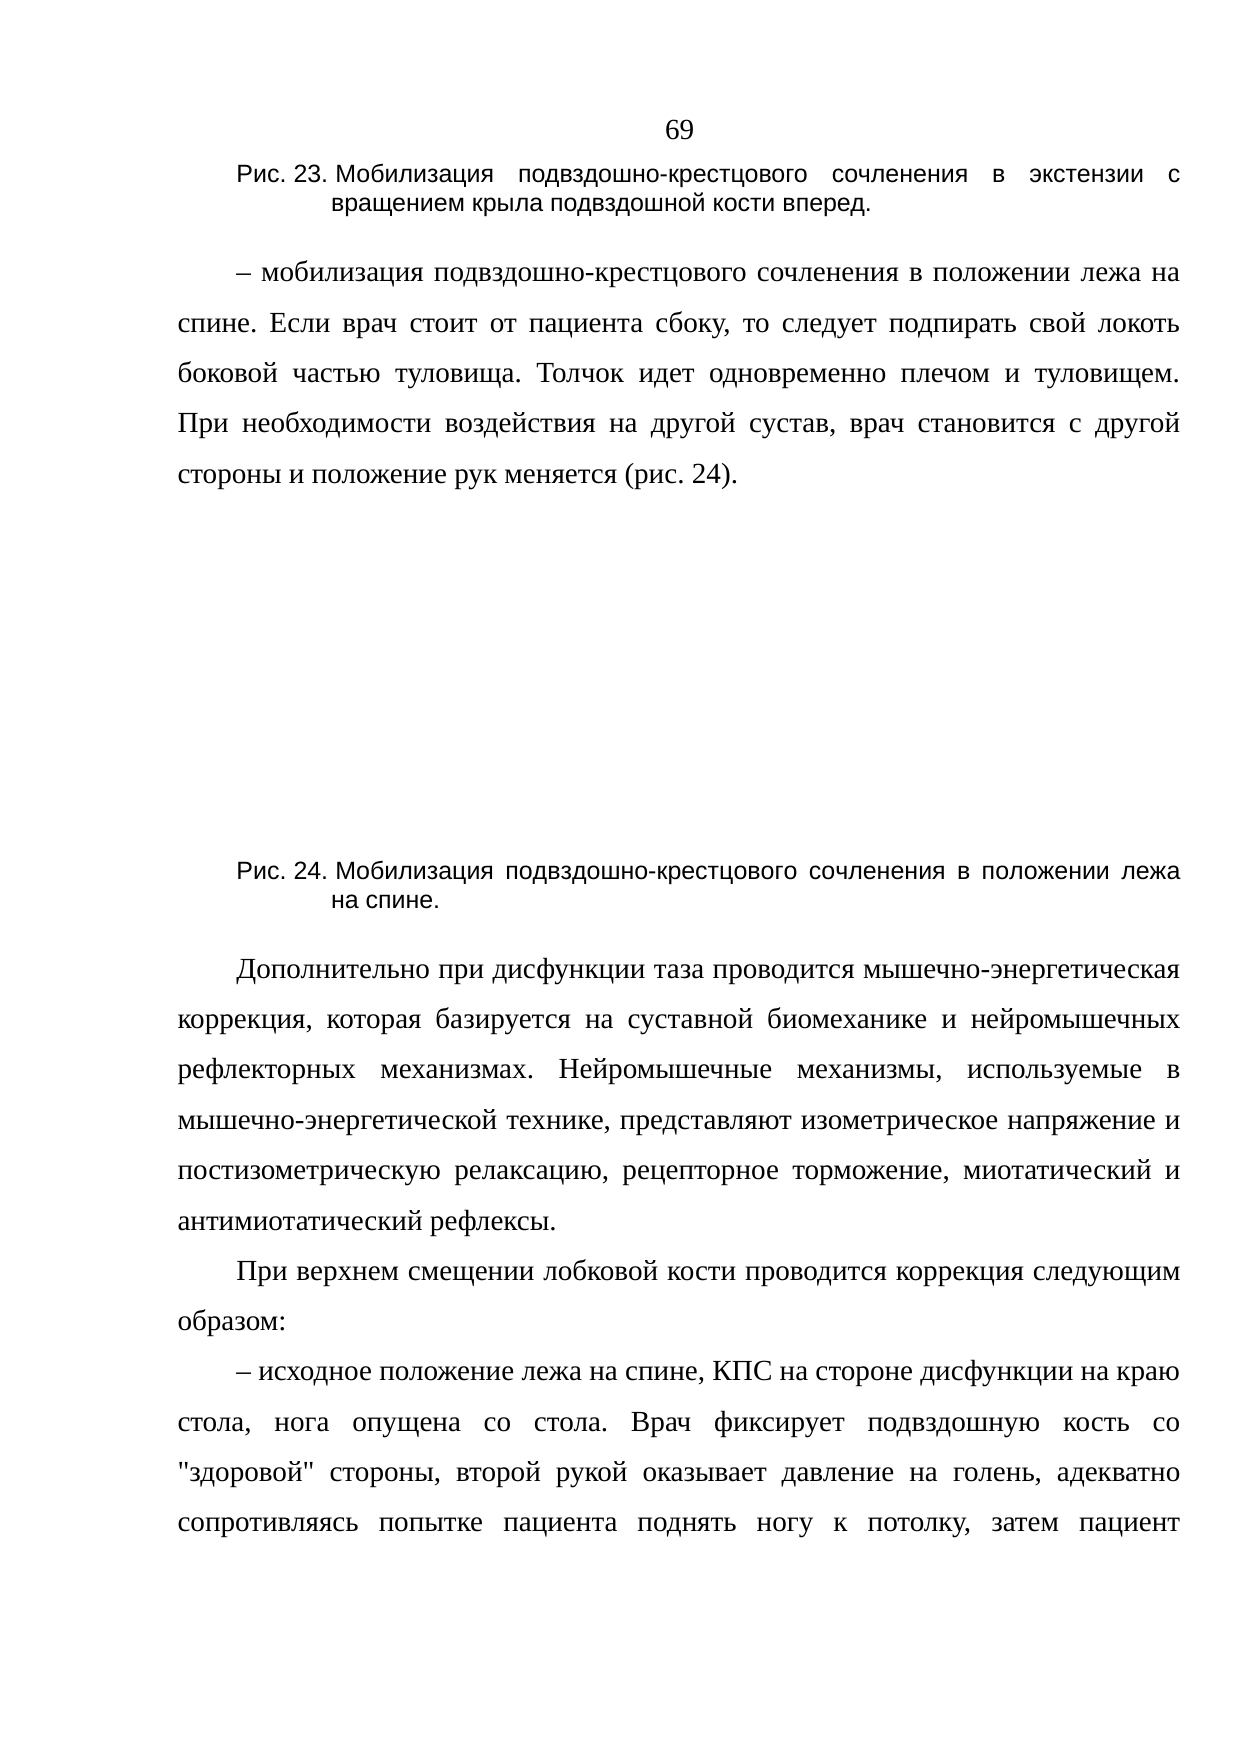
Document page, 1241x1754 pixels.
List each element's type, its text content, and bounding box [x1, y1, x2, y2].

text Рис. 24. Мобилизация подвздошно-крестцового сочленения в положении лежа на спине. [236, 856, 1181, 913]
text При верхнем смещении лобковой кости проводится коррекция следующим образом: [177, 1253, 1181, 1337]
text Дополнительно при дисфункции таза проводится мышечно-энергетическая коррекция, которая базируется на суставной биомеханике и нейромышечных рефлекторных механизмах. Нейромышечные механизмы, используемые в мышечно-энергетической технике, представляют изометрическое напряжение и постизометрическую релаксацию, рецепторное торможение, миотатический и антимиотатический рефлексы. [177, 951, 1181, 1236]
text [177, 1353, 1181, 1538]
text Рис. 23. Мобилизация подвздошно-крестцового сочленения в экстензии с вращением крыла подвздошной кости вперед. [236, 159, 1181, 217]
text – мобилизация подвздошно-крестцового сочленения в положении лежа на спине. Если врач стоит от пациента сбоку, то следует подпирать свой локоть боковой частью туловища. Толчок идет одновременно плечом и туловищем. При необходимости воздействия на другой сустав, врач становится с другой стороны и положение рук меняется (рис. 24). [177, 254, 1181, 489]
